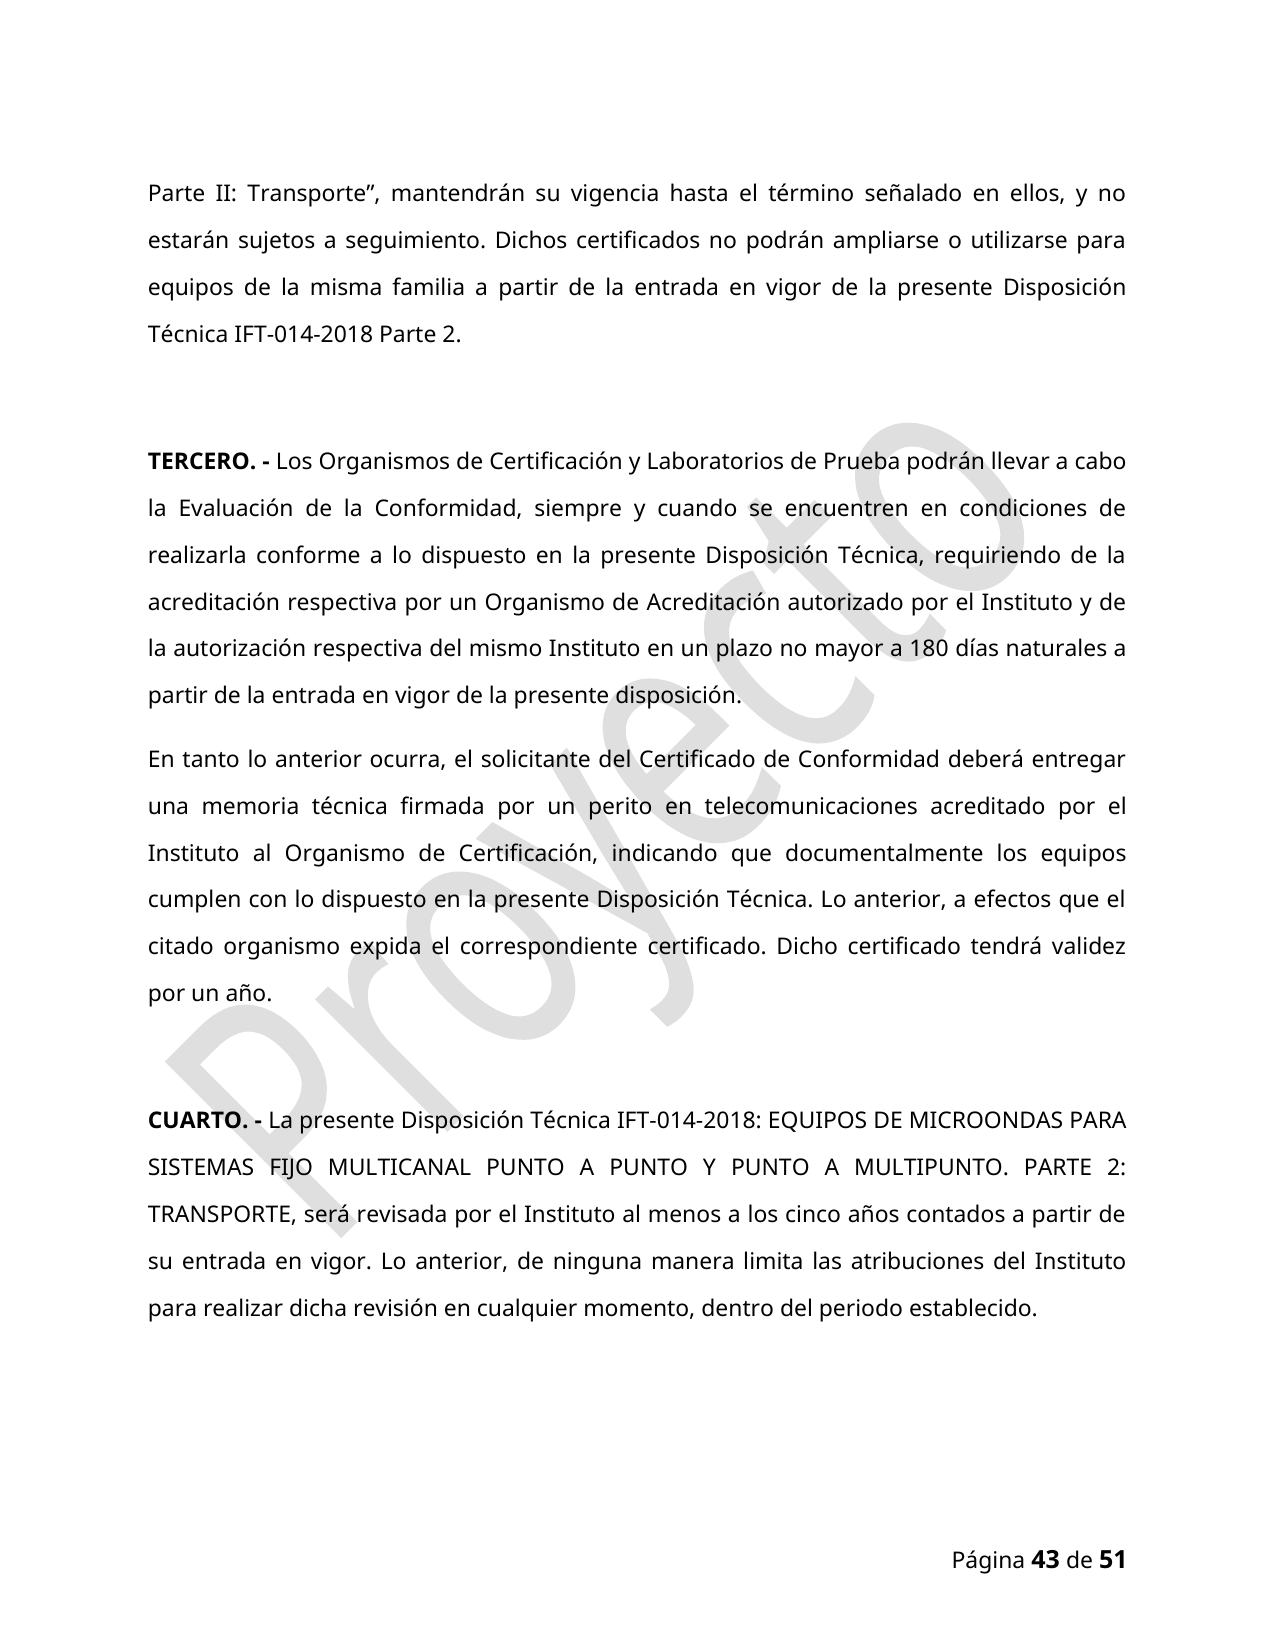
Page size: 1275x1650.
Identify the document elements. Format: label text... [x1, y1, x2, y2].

text TERCERO. - Los Organismos de Certificación y Laboratorios de Prueba podrán llevar a cabo la Evaluación de la Conformidad, siempre y cuando se encuentren en condiciones de realizarla conforme a lo dispuesto en la presente Disposición Técnica, requiriendo de la acreditación respectiva por un Organismo de Acreditación autorizado por el Instituto y de la autorización respectiva del mismo Instituto en un plazo no mayor a 180 días naturales a partir de la entrada en vigor de la presente disposición. [148, 445, 1127, 711]
text En tanto lo anterior ocurra, el solicitante del Certificado de Conformidad deberá entregar una memoria técnica firmada por un perito en telecomunicaciones acreditado por el Instituto al Organismo de Certificación, indicando que documentalmente los equipos cumplen con lo dispuesto en la presente Disposición Técnica. Lo anterior, a efectos que el citado organismo expida el correspondiente certificado. Dicho certificado tendrá validez por un año. [148, 743, 1127, 1008]
text CUARTO. - La presente Disposición Técnica IFT-014-2018: EQUIPOS DE MICROONDAS PARA SISTEMAS FIJO MULTICANAL PUNTO A PUNTO Y PUNTO A MULTIPUNTO. PARTE 2: TRANSPORTE, será revisada por el Instituto al menos a los cinco años contados a partir de su entrada en vigor. Lo anterior, de ninguna manera limita las atribuciones del Instituto para realizar dicha revisión en cualquier momento, dentro del periodo establecido. [148, 1104, 1127, 1323]
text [148, 177, 1127, 349]
